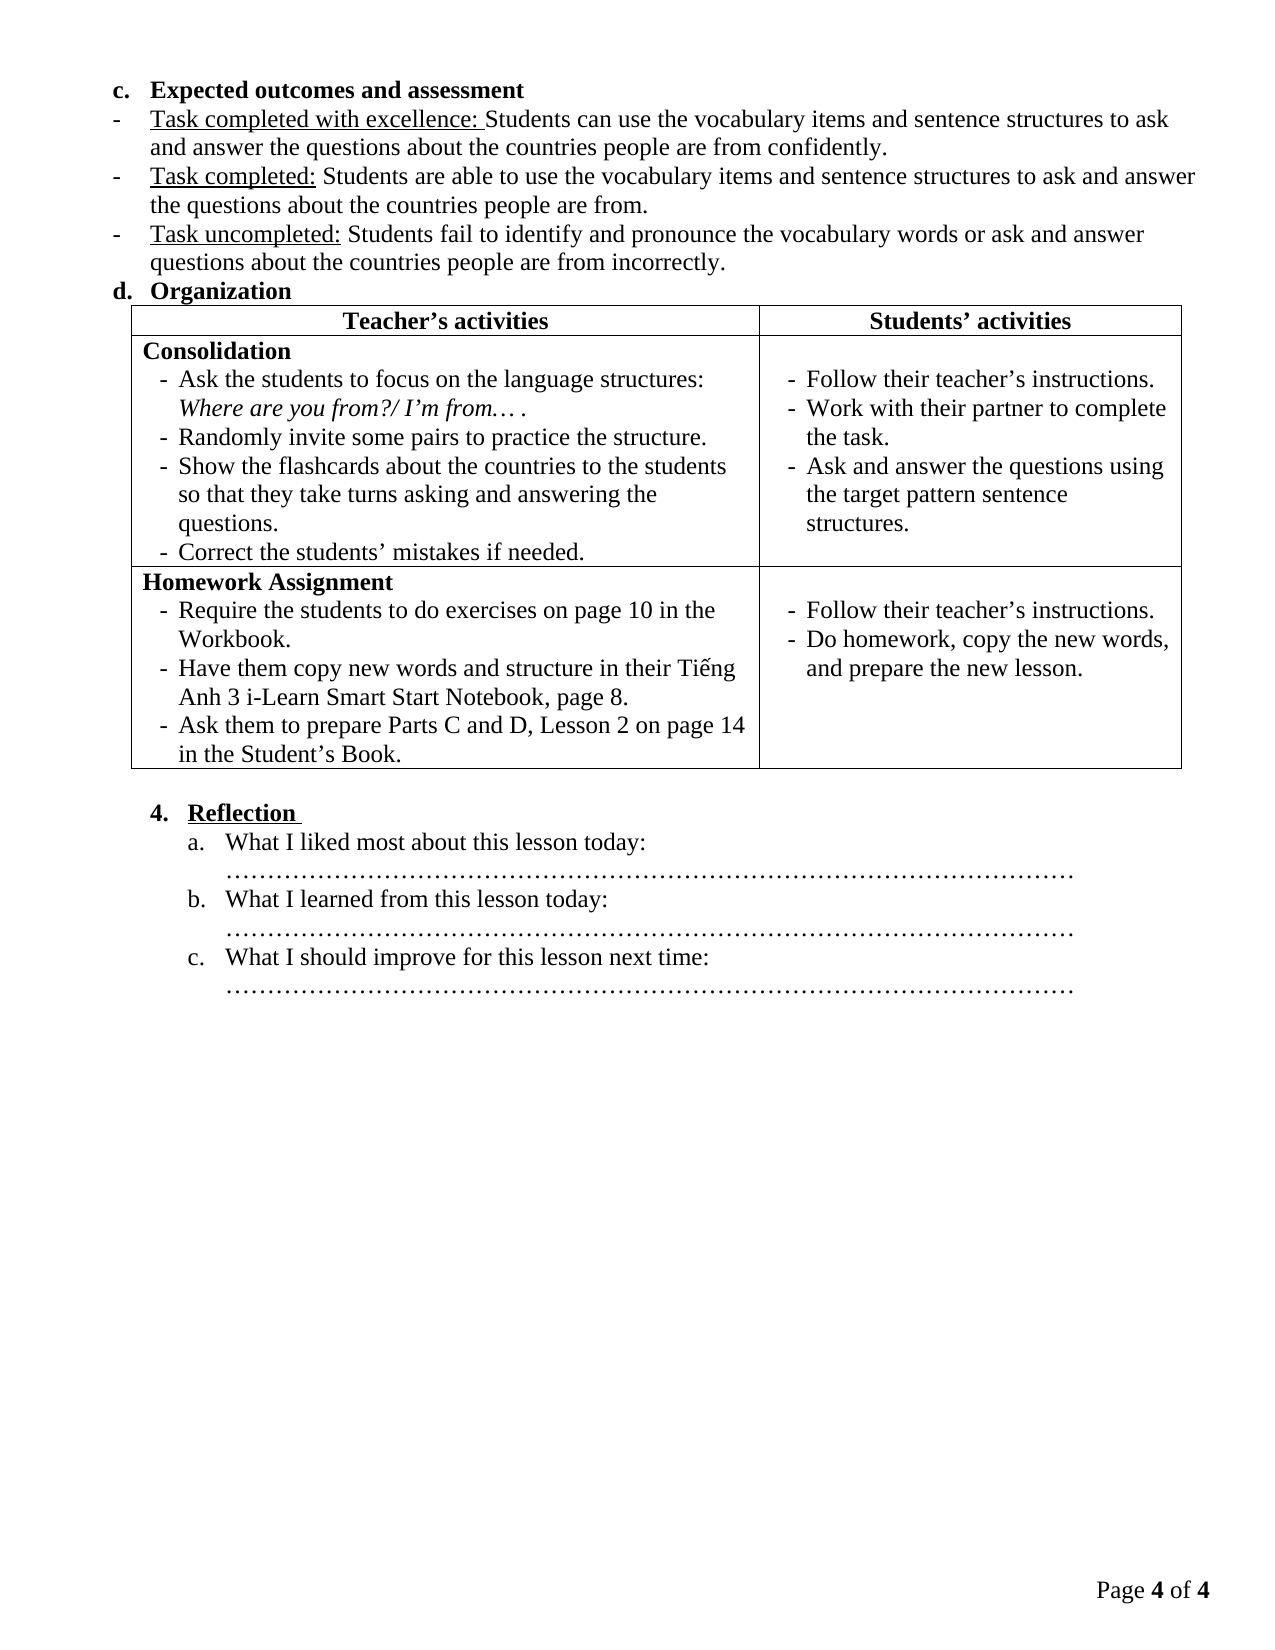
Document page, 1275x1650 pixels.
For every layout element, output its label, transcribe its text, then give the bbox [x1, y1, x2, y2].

list What I learned from this lesson today: [187, 884, 1209, 913]
list What I should improve for this lesson next time: [187, 942, 1209, 970]
list What I liked most about this lesson today: [187, 827, 1209, 855]
table_cell Follow their teacher’s instructions. Do homework, copy the new words, and prepare the new lesson. [760, 567, 1181, 768]
list Expected outcomes and assessment [112, 75, 1209, 104]
list Organization [112, 276, 1209, 305]
list ………………………………………………………………………………………… [225, 970, 1209, 999]
list ………………………………………………………………………………………… [225, 855, 1209, 884]
list Task uncompleted: Students fail to identify and pronounce the vocabulary words or ask and answer questions about the countries people are from incorrectly. [112, 219, 1209, 276]
list Reflection [150, 798, 1209, 827]
list Task completed: Students are able to use the vocabulary items and sentence structures to ask and answer the questions about the countries people are from. [112, 161, 1209, 219]
table_cell Homework Assignment Require the students to do exercises on page 10 in the Workbook. Have them copy new words and structure in their Tiếng Anh 3 i-Learn Smart Start Notebook, page 8. Ask them to prepare Parts C and D, Lesson 2 on page 14 in the Student’s Book. [132, 567, 759, 768]
list Task completed with excellence: Students can use the vocabulary items and sentence structures to ask and answer the questions about the countries people are from confidently. [112, 104, 1209, 161]
table_cell Follow their teacher’s instructions. Work with their partner to complete the task. Ask and answer the questions using the target pattern sentence structures. [760, 336, 1181, 566]
list ………………………………………………………………………………………… [225, 913, 1209, 942]
table_header Teacher’s activities [132, 306, 759, 335]
table_header Students’ activities [760, 306, 1181, 335]
table_cell Consolidation Ask the students to focus on the language structures: Where are you from?/ I’m from… . Randomly invite some pairs to practice the structure. Show the flashcards about the countries to the students so that they take turns asking and answering the questions. Correct the students’ mistakes if needed. [132, 336, 759, 566]
